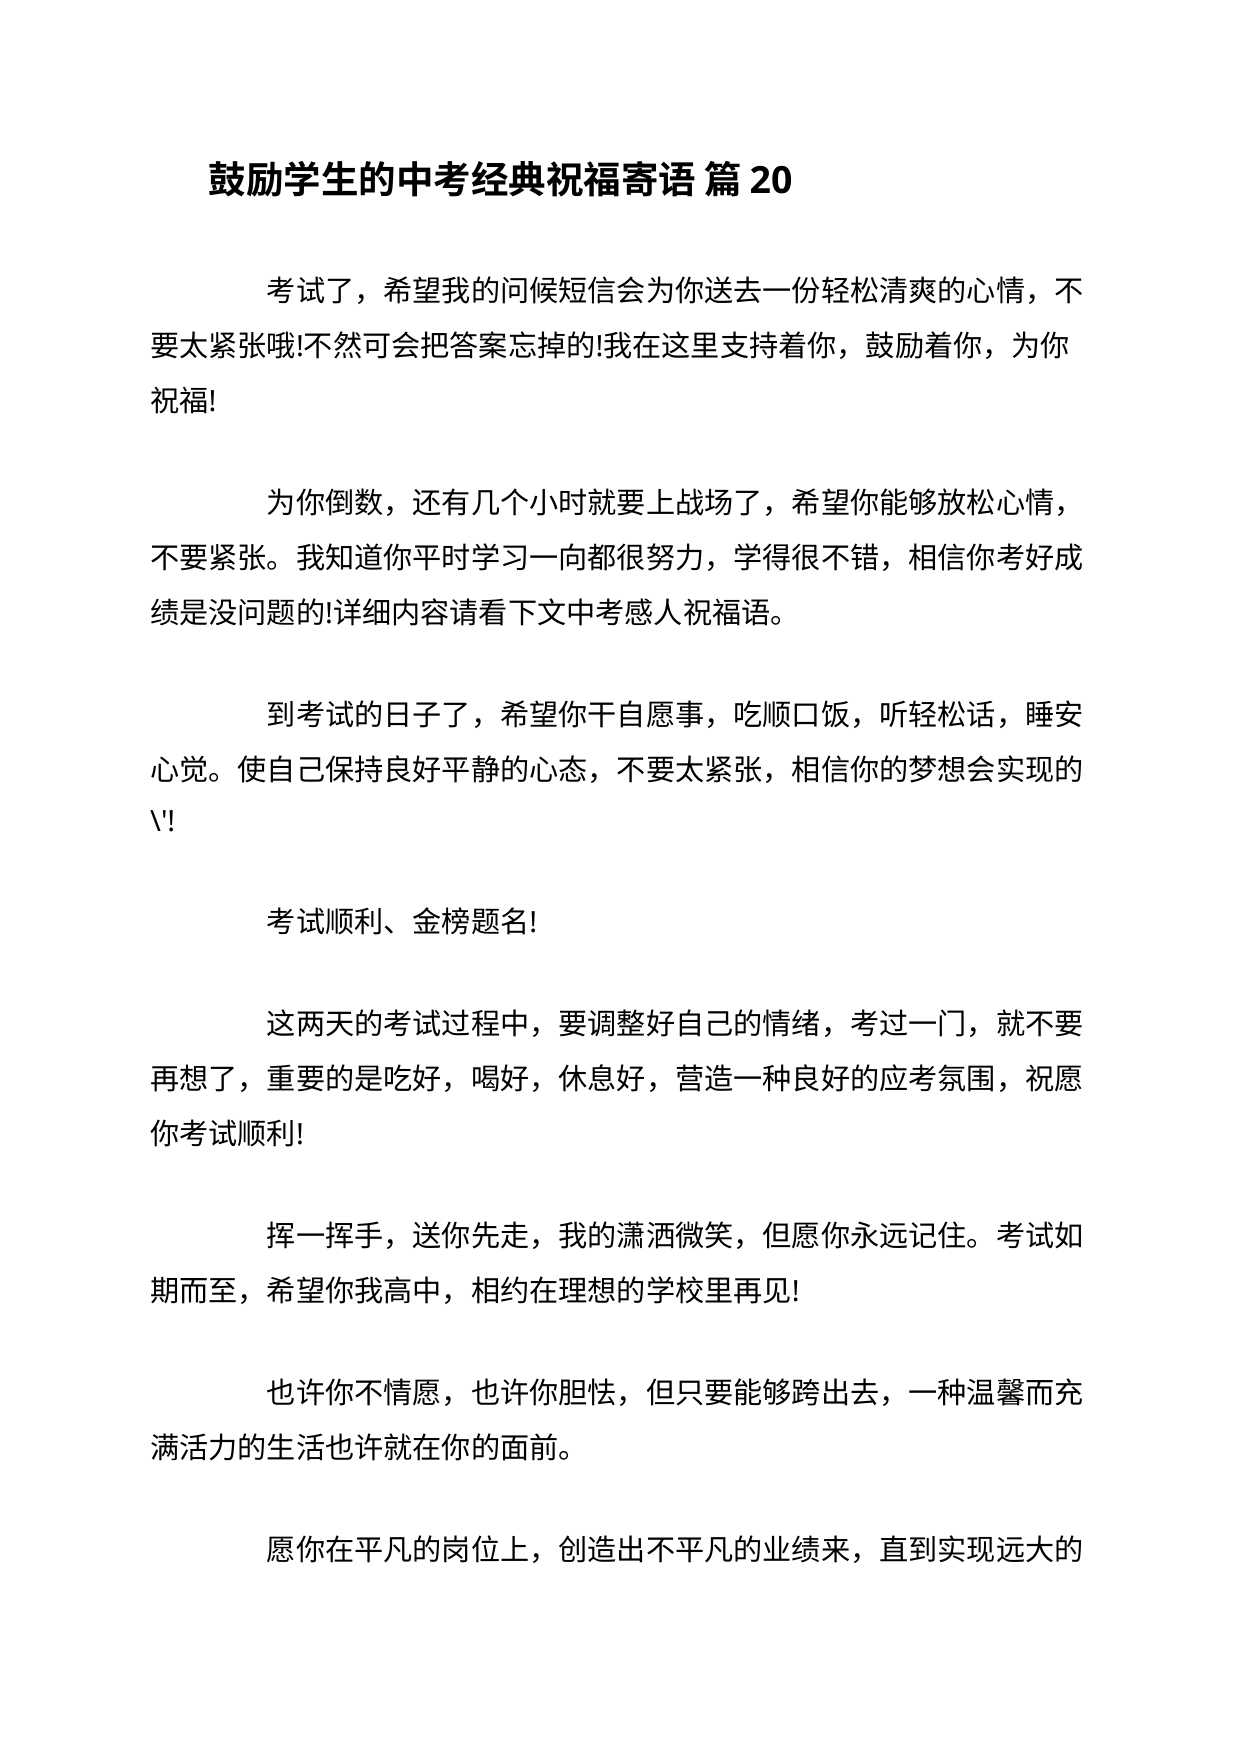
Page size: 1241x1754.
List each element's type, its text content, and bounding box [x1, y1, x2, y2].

text 也许你不情愿，也许你胆怯，但只要能够跨出去，一种温馨而充满活力的生活也许就在你的面前。 [150, 1369, 1090, 1467]
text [150, 1526, 1090, 1568]
text 考试顺利、金榜题名! [150, 899, 1090, 941]
text 为你倒数，还有几个小时就要上战场了，希望你能够放松心情，不要紧张。我知道你平时学习一向都很努力，学得很不错，相信你考好成绩是没问题的!详细内容请看下文中考感人祝福语。 [150, 479, 1090, 632]
text 挥一挥手，送你先走，我的潇洒微笑，但愿你永远记住。考试如期而至，希望你我高中，相约在理想的学校里再见! [150, 1212, 1090, 1310]
text 考试了，希望我的问候短信会为你送去一份轻松清爽的心情，不要太紧张哦!不然可会把答案忘掉的!我在这里支持着你，鼓励着你，为你祝福! [150, 268, 1090, 420]
text 鼓励学生的中考经典祝福寄语 篇20 [150, 150, 1090, 204]
text 到考试的日子了，希望你干自愿事，吃顺口饭，听轻松话，睡安心觉。使自己保持良好平静的心态，不要太紧张，相信你的梦想会实现的\'! [150, 691, 1090, 840]
text 这两天的考试过程中，要调整好自己的情绪，考过一门，就不要再想了，重要的是吃好，喝好，休息好，营造一种良好的应考氛围，祝愿你考试顺利! [150, 1001, 1090, 1153]
